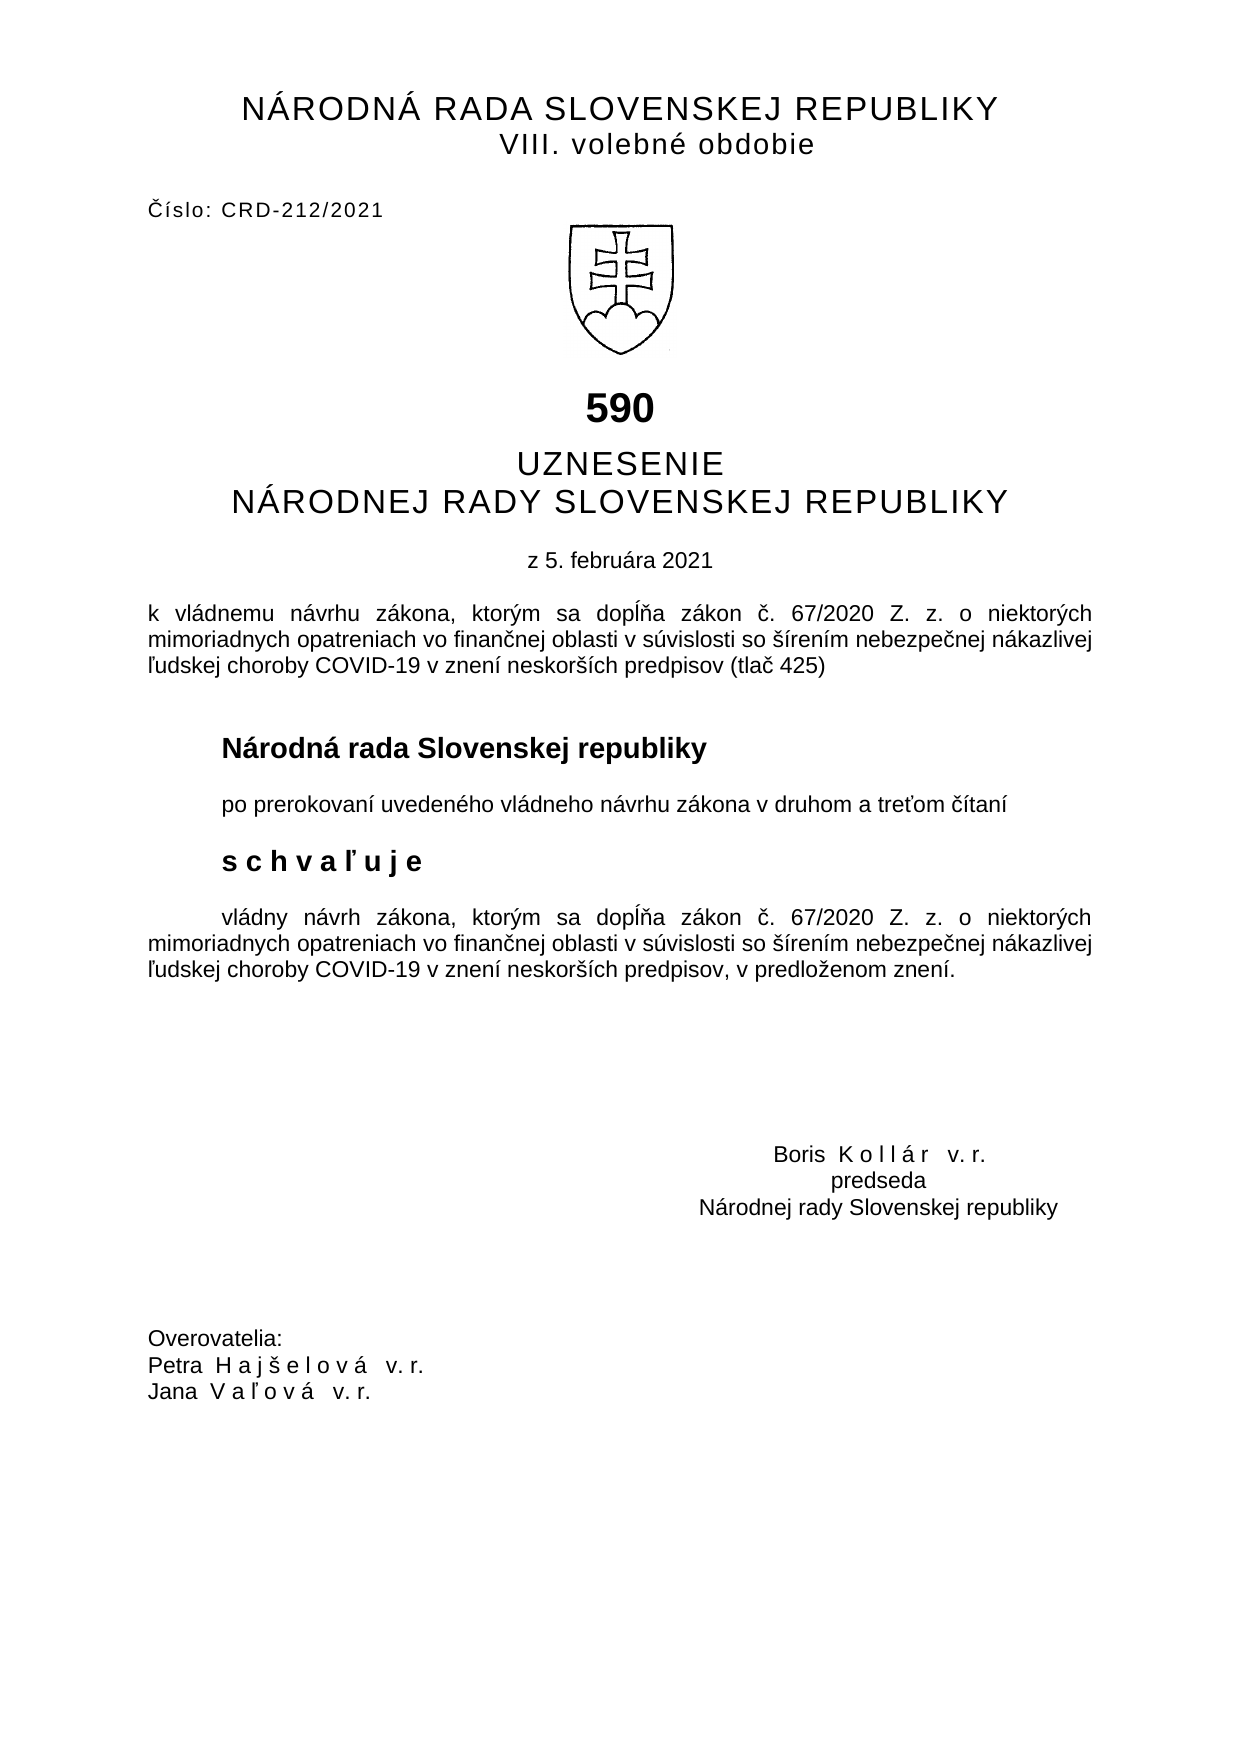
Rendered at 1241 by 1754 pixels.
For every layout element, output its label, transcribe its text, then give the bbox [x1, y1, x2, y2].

subtitle NÁRODNEJ RADY SLOVENSKEJ REPUBLIKY [148, 482, 1092, 520]
picture [563, 221, 677, 358]
text s c h v a ľ u j e [148, 844, 1092, 877]
subtitle UZNESENIE [148, 443, 1092, 482]
text Národnej rady Slovenskej republiky [664, 1194, 1092, 1220]
subtitle VIII. volebné obdobie [148, 127, 1092, 161]
text k vládnemu návrhu zákona, ktorým sa dopĺňa zákon č. 67/2020 Z. z. o niektorých mimoriadnych opatreniach vo finančnej oblasti v súvislosti so šírením nebezpečnej nákazlivej ľudskej choroby COVID-19 v znení neskorších predpisov (tlač 425) [148, 599, 1092, 678]
subtitle NÁRODNÁ RADA SLOVENSKEJ REPUBLIKY [148, 89, 1092, 127]
text Petra H a j š e l o v á v. r. [148, 1352, 1092, 1378]
text Číslo: CRD-212/2021 [148, 198, 1092, 222]
text Národná rada Slovenskej republiky [148, 731, 1092, 765]
text predseda [748, 1167, 1092, 1194]
text Boris K o l l á r v. r. [674, 1141, 1092, 1167]
text vládny návrh zákona, ktorým sa dopĺňa zákon č. 67/2020 Z. z. o niektorých mimoriadnych opatreniach vo finančnej oblasti v súvislosti so šírením nebezpečnej nákazlivej ľudskej choroby COVID-19 v znení neskorších predpisov, v predloženom znení. [148, 904, 1092, 983]
text 590 [148, 383, 1092, 431]
text Jana V a ľ o v á v. r. [148, 1378, 1092, 1404]
text po prerokovaní uvedeného vládneho návrhu zákona v druhom a treťom čítaní [148, 791, 1092, 817]
text z 5. februára 2021 [148, 547, 1092, 573]
text Overovatelia: [148, 1325, 1092, 1352]
